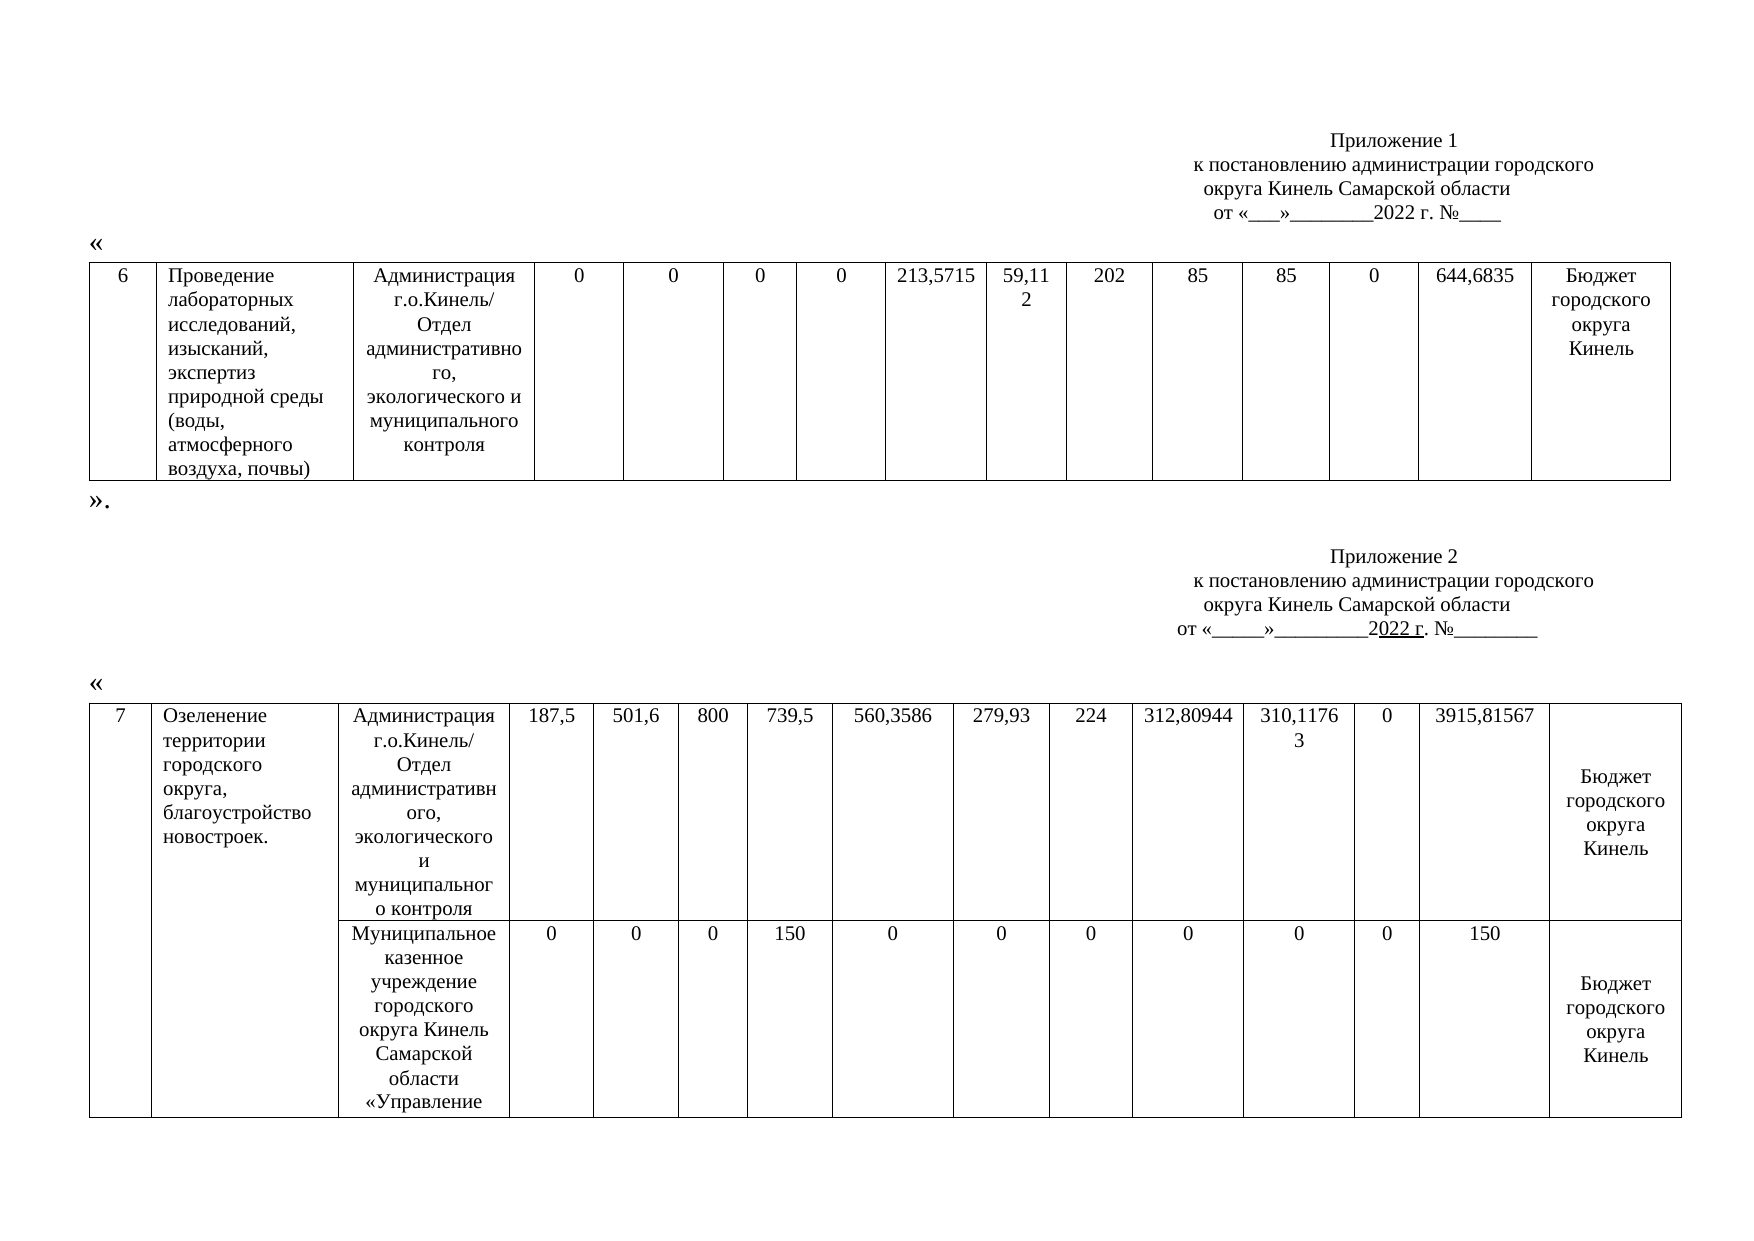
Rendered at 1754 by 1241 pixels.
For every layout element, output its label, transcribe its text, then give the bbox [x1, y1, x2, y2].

table_cell 0 [1050, 921, 1132, 1117]
text Приложение 2 [1121, 543, 1665, 568]
table_header 202 [1067, 263, 1152, 480]
table_header 501,6 [594, 704, 678, 920]
table_cell 0 [1355, 921, 1419, 1117]
table_header 312,80944 [1133, 704, 1243, 920]
table_header Озеленение территории городского округа, благоустройство новостроек. [152, 704, 338, 1117]
table_header Администрация г.о.Кинель/ Отдел административного, экологического и муниципального контроля [339, 704, 509, 920]
text « [89, 224, 1665, 257]
table_header Администрация г.о.Кинель/ Отдел административного, экологического и муниципального контроля [354, 263, 534, 480]
table_header 224 [1050, 704, 1132, 920]
table_header 644,6835 [1419, 263, 1531, 480]
table_header 3915,81567 [1420, 704, 1549, 920]
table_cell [339, 921, 509, 1117]
text от «___»________2022 г. №____ [1047, 200, 1665, 224]
table_header 6 [90, 263, 156, 480]
table_header 0 [797, 263, 885, 480]
table_header 0 [1355, 704, 1419, 920]
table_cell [1550, 921, 1681, 1117]
table_header 85 [1243, 263, 1329, 480]
table_header 59,112 [987, 263, 1066, 480]
text от «_____»_________2022 г. №________ [1047, 616, 1665, 640]
text « [89, 664, 1665, 697]
table_header 0 [624, 263, 723, 480]
table_header 187,5 [510, 704, 593, 920]
table_cell 150 [748, 921, 832, 1117]
text округа Кинель Самарской области [1047, 176, 1665, 200]
table_header 0 [1330, 263, 1418, 480]
text Приложение 1 [1121, 127, 1665, 152]
table_header 85 [1153, 263, 1242, 480]
table_header 310,11763 [1244, 704, 1354, 920]
table_cell 150 [1420, 921, 1549, 1117]
table_header 739,5 [748, 704, 832, 920]
text ». [89, 481, 1665, 514]
table_cell 0 [1133, 921, 1243, 1117]
table_header 7 [90, 704, 151, 1117]
table_header 560,3586 [833, 704, 953, 920]
table_cell 0 [954, 921, 1049, 1117]
text к постановлению администрации городского [1121, 152, 1665, 176]
table_header 279,93 [954, 704, 1049, 920]
table_cell 0 [1244, 921, 1354, 1117]
table_header Проведение лабораторных исследований, изысканий, экспертиз природной среды (воды, атмосферного воздуха, почвы) [157, 263, 353, 480]
text к постановлению администрации городского [1121, 568, 1665, 592]
table_cell 0 [833, 921, 953, 1117]
table_header 0 [535, 263, 623, 480]
table_cell 0 [679, 921, 747, 1117]
text округа Кинель Самарской области [1047, 592, 1665, 616]
table_header 800 [679, 704, 747, 920]
table_header 0 [724, 263, 796, 480]
table_cell 0 [594, 921, 678, 1117]
table_header Бюджет городского округа Кинель [1550, 704, 1681, 920]
table_header 213,5715 [886, 263, 986, 480]
table_cell 0 [510, 921, 593, 1117]
table_header Бюджет городского округа Кинель [1532, 263, 1670, 480]
